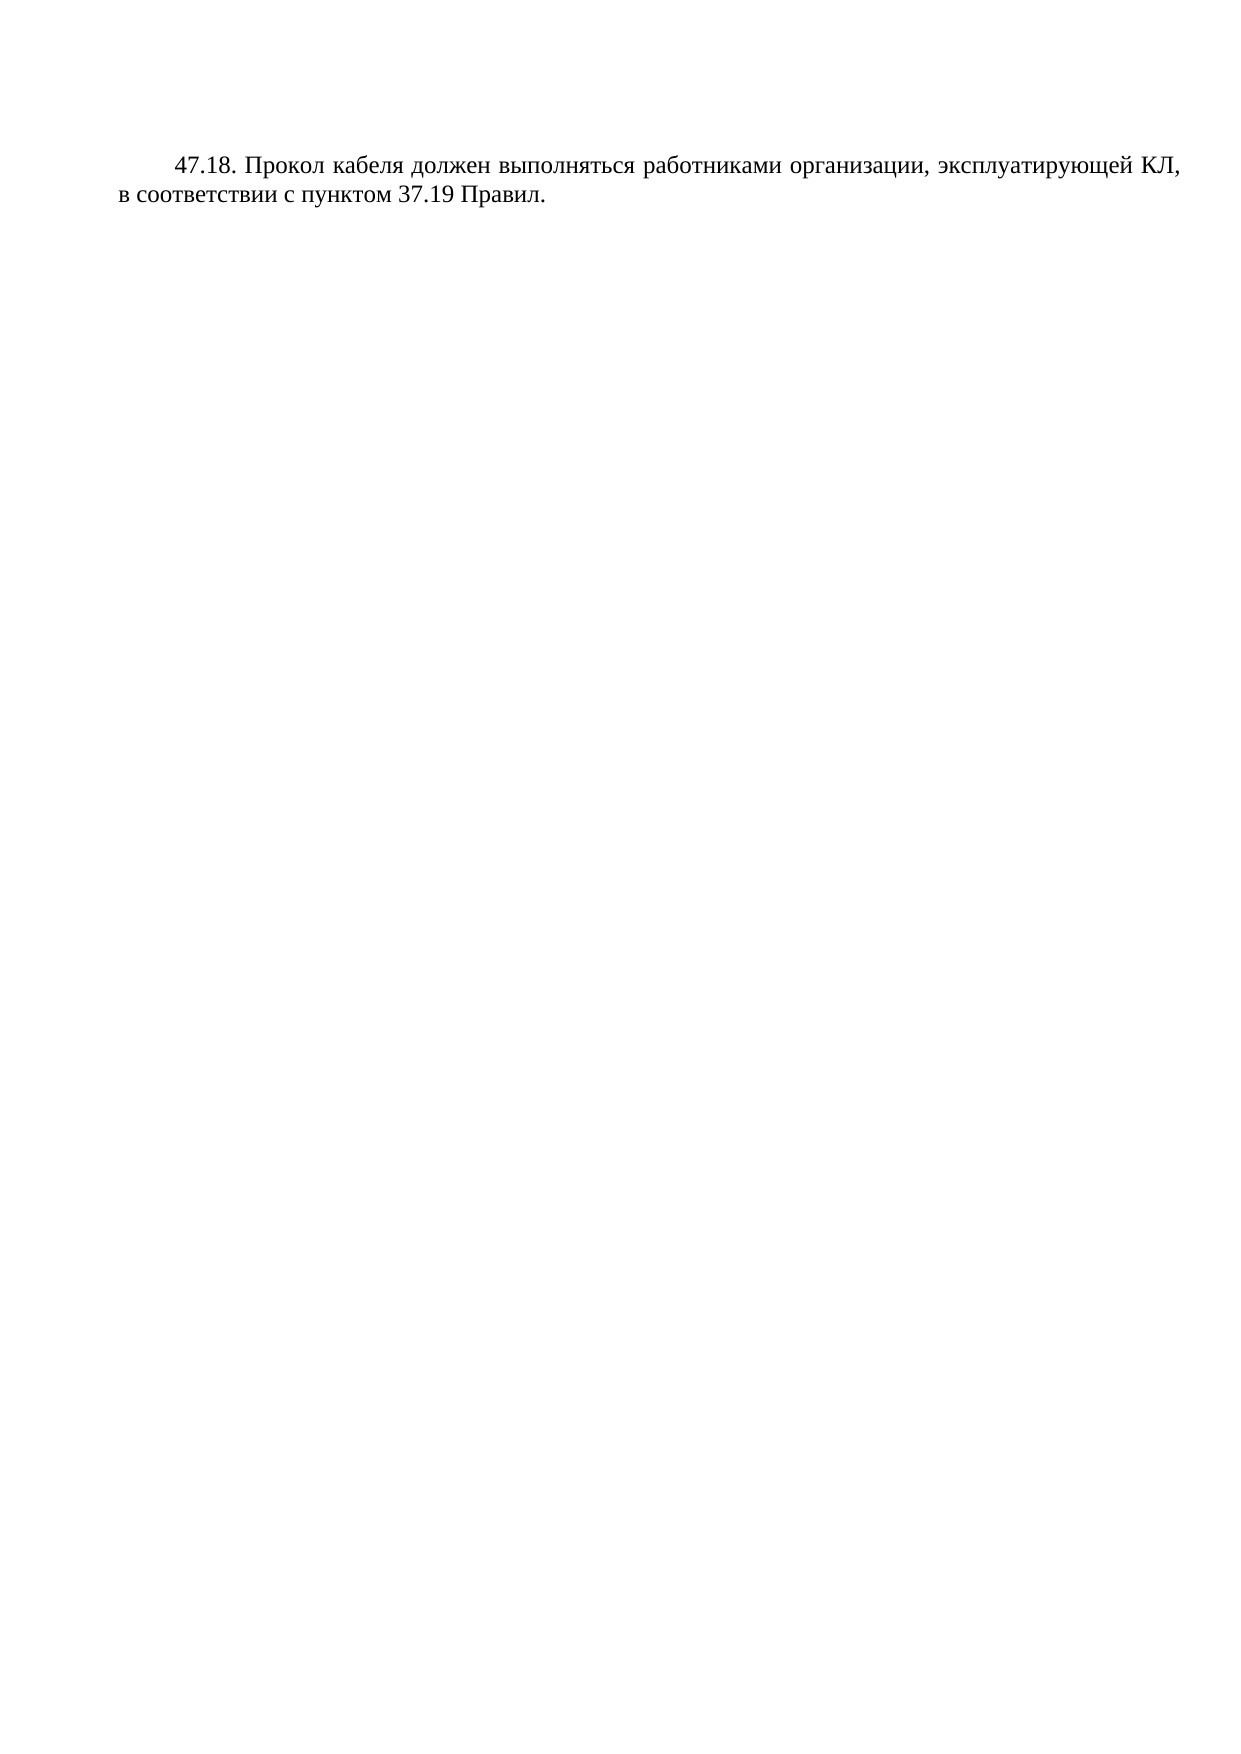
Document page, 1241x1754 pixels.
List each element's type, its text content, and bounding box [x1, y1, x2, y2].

text 47.18. Прокол кабеля должен выполняться работниками организации, эксплуатирующей КЛ, в соответствии с пунктом 37.19 Правил. [118, 150, 1181, 207]
